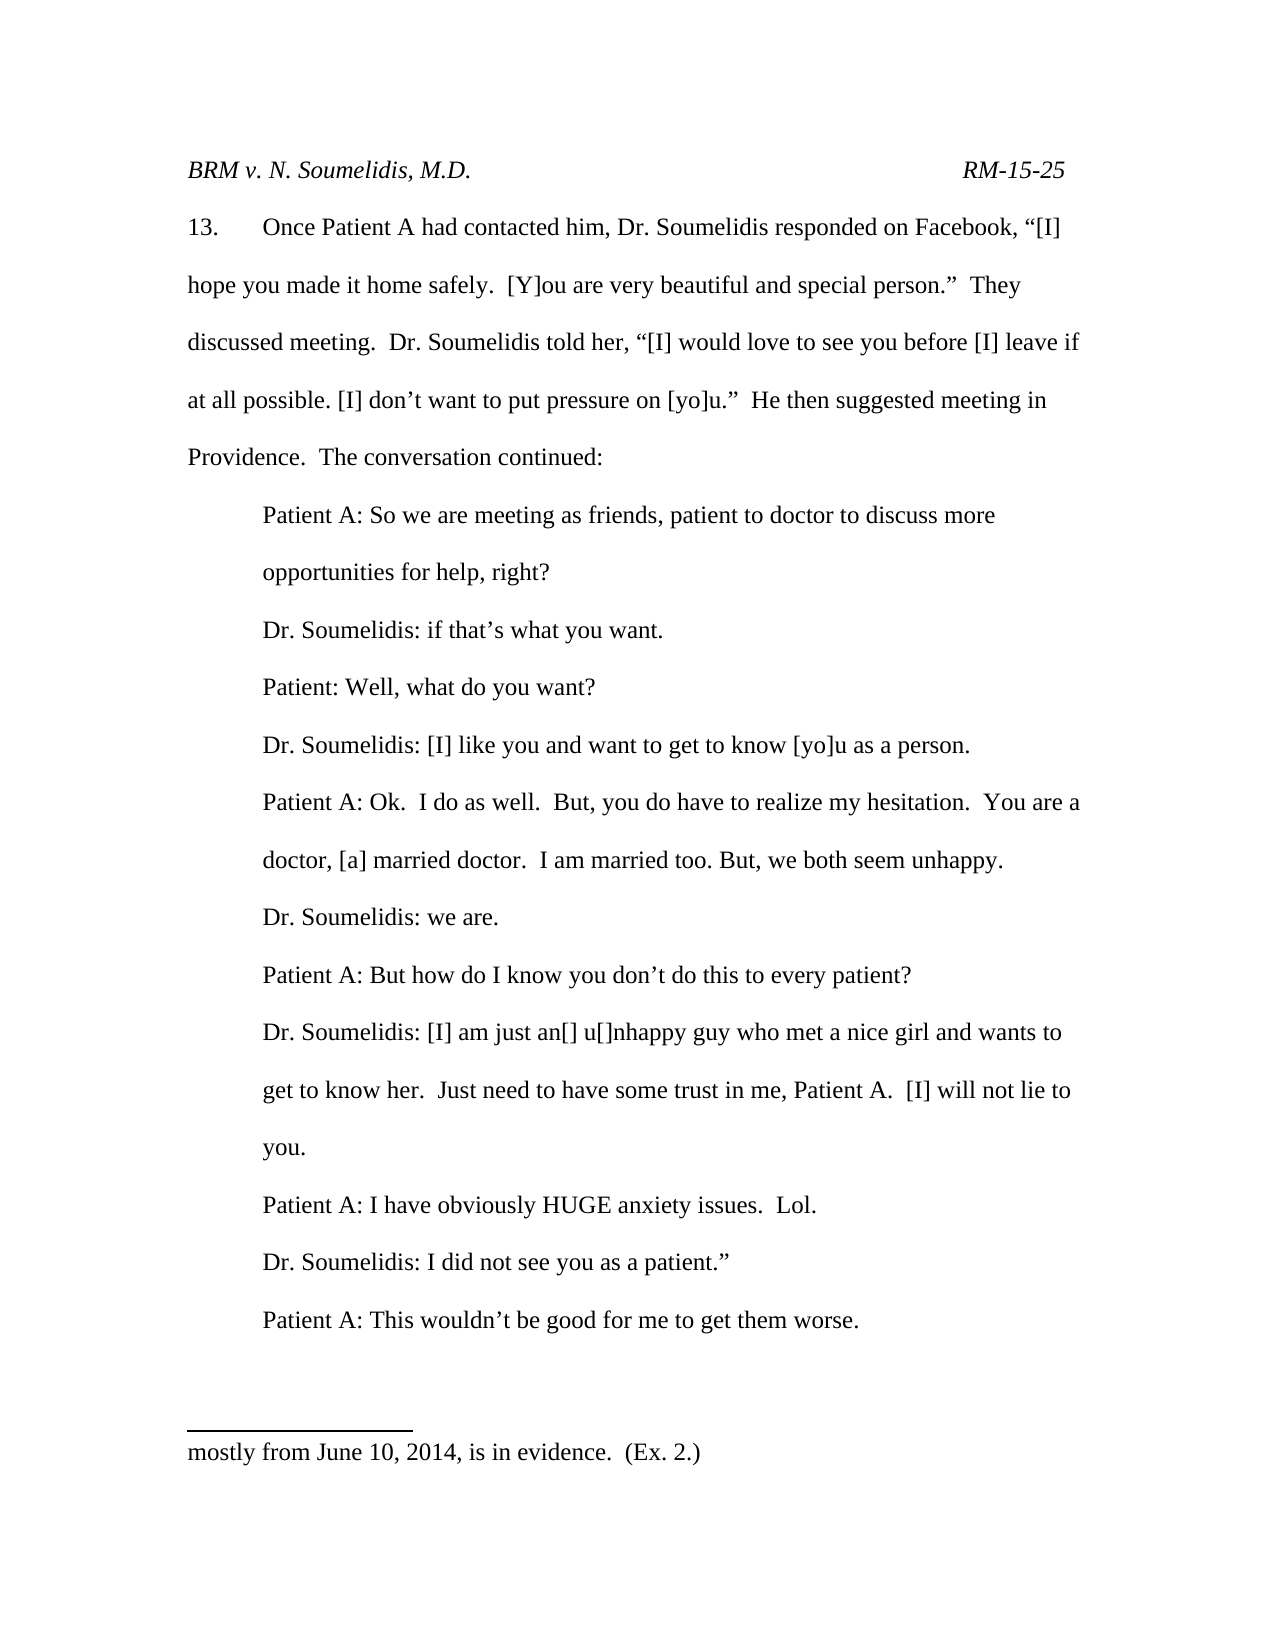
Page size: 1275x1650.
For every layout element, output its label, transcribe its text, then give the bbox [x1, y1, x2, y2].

text Patient A: Ok. I do as well. But, you do have to realize my hesitation. You are a doctor, [a] married doctor. I am married too. But, we both seem unhappy. [187, 787, 1087, 874]
text Patient A: This wouldn’t be good for me to get them worse. [187, 1305, 1087, 1334]
text Dr. Soumelidis: [I] like you and want to get to know [yo]u as a person. [187, 730, 1087, 759]
text Patient A: But how do I know you don’t do this to every patient? [187, 960, 1087, 989]
text Dr. Soumelidis: we are. [187, 902, 1087, 931]
text Dr. Soumelidis: if that’s what you want. [187, 615, 1087, 644]
text Patient A: So we are meeting as friends, patient to doctor to discuss more opportunities for help, right? [187, 500, 1087, 586]
text 13. Once Patient A had contacted him, Dr. Soumelidis responded on Facebook, “[I] hope you made it home safely. [Y]ou are very beautiful and special person.” They discussed meeting. Dr. Soumelidis told her, “[I] would love to see you before [I] leave if at all possible. [I] don’t want to put pressure on [yo]u.” He then suggested meeting in Providence. The conversation continued: [187, 212, 1087, 471]
text Patient: Well, what do you want? [187, 672, 1087, 701]
text Patient A: I have obviously HUGE anxiety issues. Lol. [187, 1190, 1087, 1219]
text Dr. Soumelidis: [I] am just an[] u[]nhappy guy who met a nice girl and wants to get to know her. Just need to have some trust in me, Patient A. [I] will not lie to you. [187, 1017, 1087, 1161]
text Dr. Soumelidis: I did not see you as a patient.” [187, 1247, 1087, 1276]
